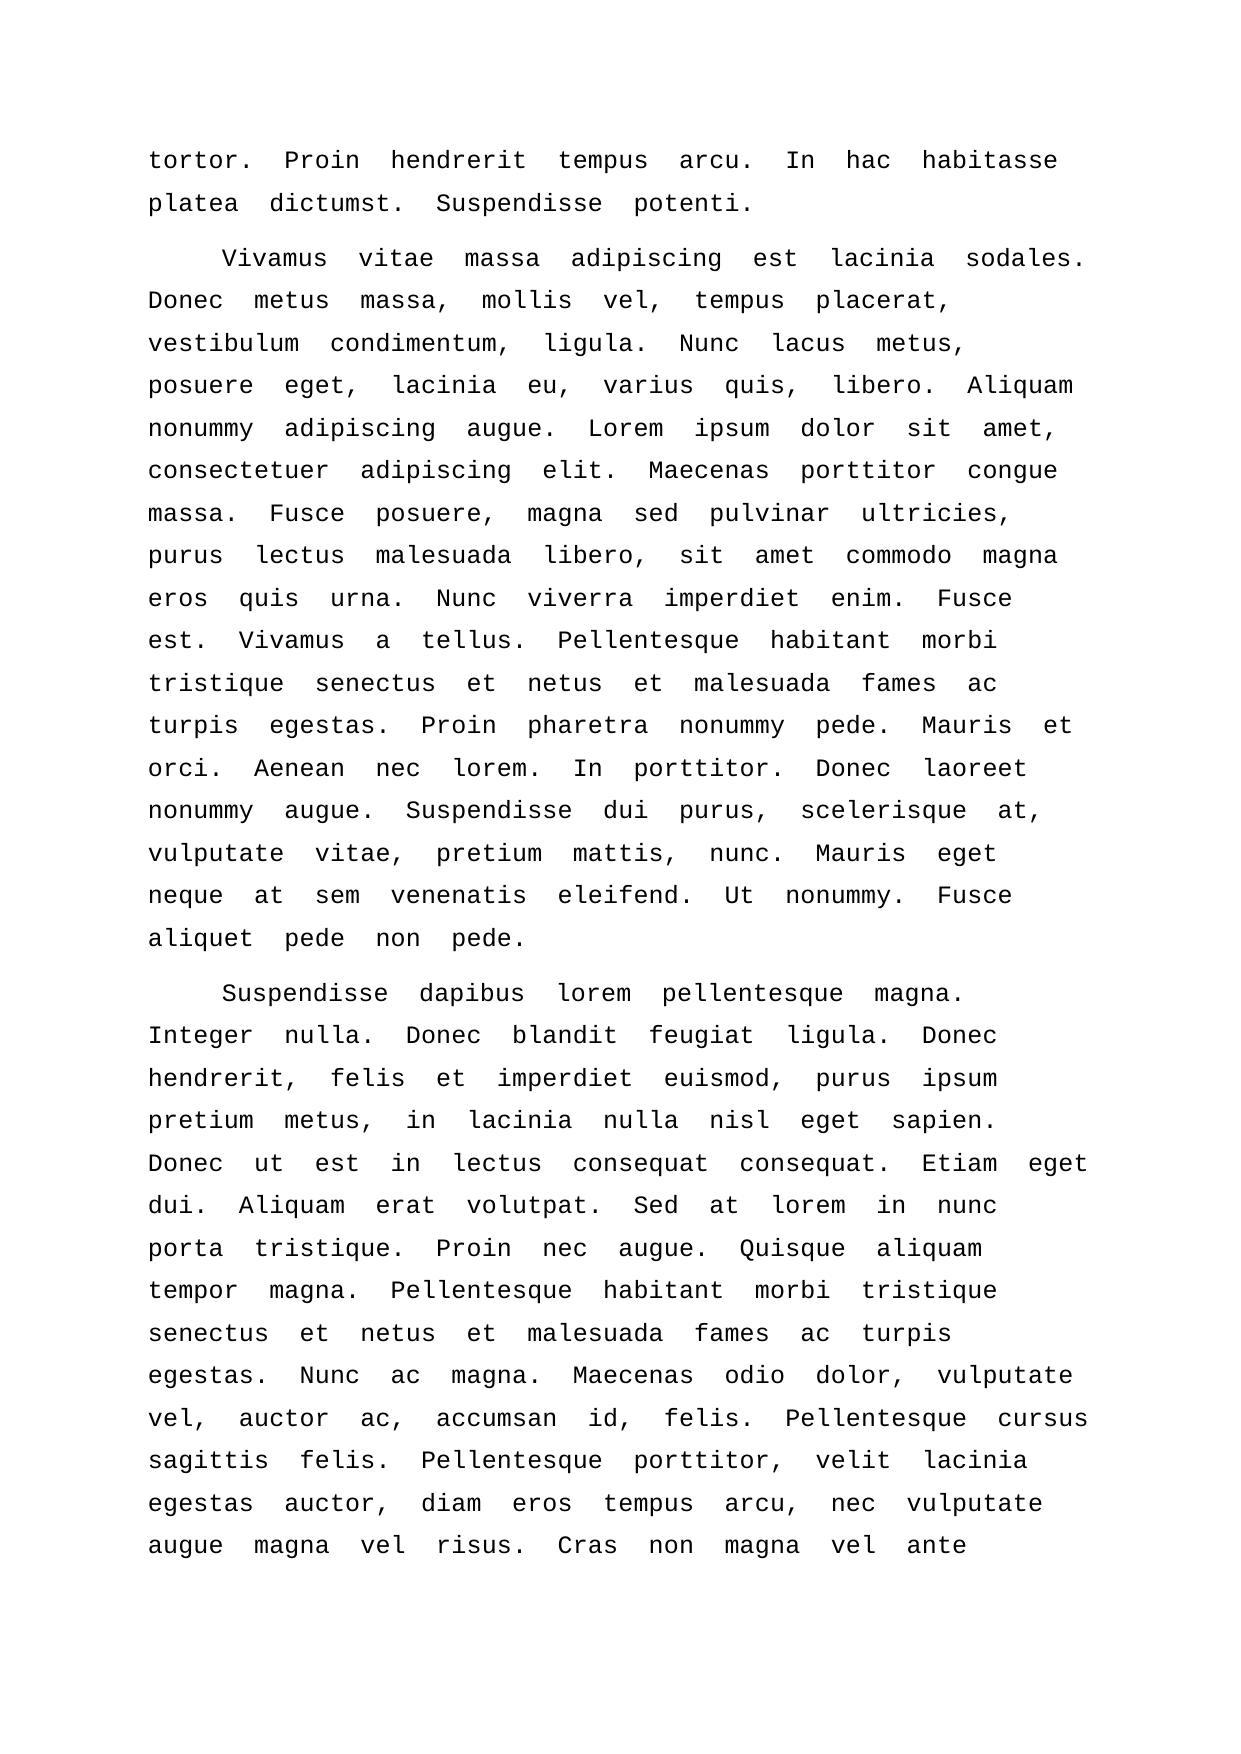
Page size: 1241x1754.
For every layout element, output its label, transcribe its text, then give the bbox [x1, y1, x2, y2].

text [148, 980, 1092, 1561]
text Vivamus vitae massa adipiscing est lacinia sodales. Donec metus massa, mollis vel, tempus placerat, vestibulum condimentum, ligula. Nunc lacus metus, posuere eget, lacinia eu, varius quis, libero. Aliquam nonummy adipiscing augue. Lorem ipsum dolor sit amet, consectetuer adipiscing elit. Maecenas porttitor congue massa. Fusce posuere, magna sed pulvinar ultricies, purus lectus malesuada libero, sit amet commodo magna eros quis urna. Nunc viverra imperdiet enim. Fusce est. Vivamus a tellus. Pellentesque habitant morbi tristique senectus et netus et malesuada fames ac turpis egestas. Proin pharetra nonummy pede. Mauris et orci. Aenean nec lorem. In porttitor. Donec laoreet nonummy augue. Suspendisse dui purus, scelerisque at, vulputate vitae, pretium mattis, nunc. Mauris eget neque at sem venenatis eleifend. Ut nonummy. Fusce aliquet pede non pede. [148, 245, 1092, 953]
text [148, 148, 1092, 218]
